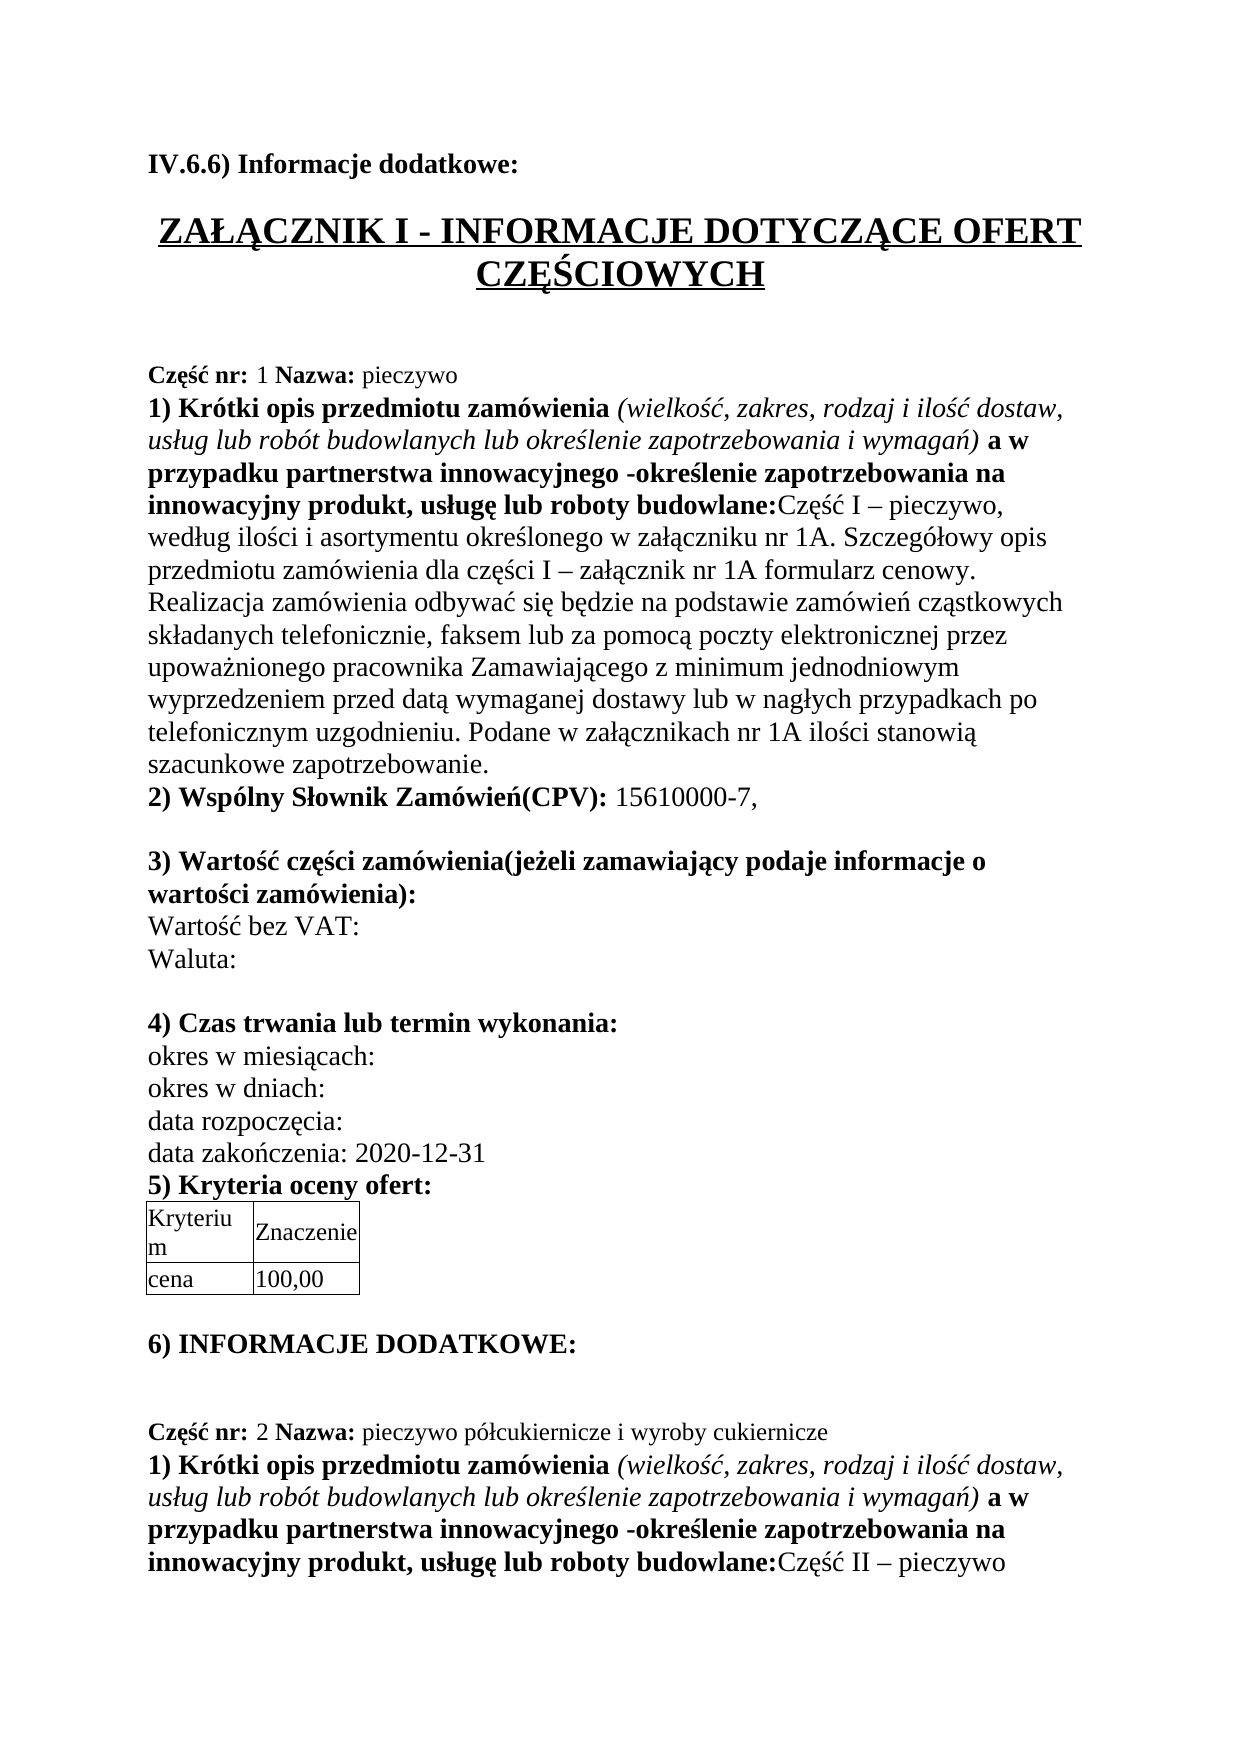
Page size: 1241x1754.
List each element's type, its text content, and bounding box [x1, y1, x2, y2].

table_cell 100,00 [254, 1263, 359, 1294]
table_header pieczywo półcukiernicze i wyroby cukiernicze [360, 1416, 834, 1448]
text 1) Krótki opis przedmiotu zamówienia (wielkość, zakres, rodzaj i ilość dostaw, usług lub robót budowlanych lub określenie zapotrzebowania i wymagań) a w przypadku partnerstwa innowacyjnego -określenie zapotrzebowania na innowacyjny produkt, usługę lub roboty budowlane:Część I – pieczywo, według ilości i asortymentu określonego w załączniku nr 1A. Szczegółowy opis przedmiotu zamówienia dla części I – załącznik nr 1A formularz cenowy. Realizacja zamówienia odbywać się będzie na podstawie zamówień cząstkowych składanych telefonicznie, faksem lub za pomocą poczty elektronicznej przez upoważnionego pracownika Zamawiającego z minimum jednodniowym wyprzedzeniem przed datą wymaganej dostawy lub w nagłych przypadkach po telefonicznym uzgodnieniu. Podane w załącznikach nr 1A ilości stanowią szacunkowe zapotrzebowanie. 2) Wspólny Słownik Zamówień(CPV): 15610000-7, 3) Wartość części zamówienia(jeżeli zamawiający podaje informacje o wartości zamówienia): Wartość bez VAT: Waluta: 4) Czas trwania lub termin wykonania: okres w miesiącach: okres w dniach: data rozpoczęcia: data zakończenia: 2020-12-31 5) Kryteria oceny ofert: [148, 391, 1093, 1201]
table_header Kryterium [147, 1202, 253, 1262]
table_header pieczywo [360, 359, 464, 391]
table_header Nazwa: [273, 1416, 360, 1448]
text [148, 1448, 1093, 1577]
table_header 2 [255, 1416, 273, 1448]
table_header Część nr: [146, 359, 254, 391]
table_cell cena [147, 1263, 253, 1294]
text ZAŁĄCZNIK I - INFORMACJE DOTYCZĄCE OFERT CZĘŚCIOWYCH [148, 208, 1093, 294]
table_header Nazwa: [273, 359, 360, 391]
text 6) INFORMACJE DODATKOWE: [148, 1295, 1093, 1388]
table_header 1 [255, 359, 273, 391]
table_header Część nr: [146, 1416, 254, 1448]
table_header Znaczenie [254, 1202, 359, 1262]
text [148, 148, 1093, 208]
